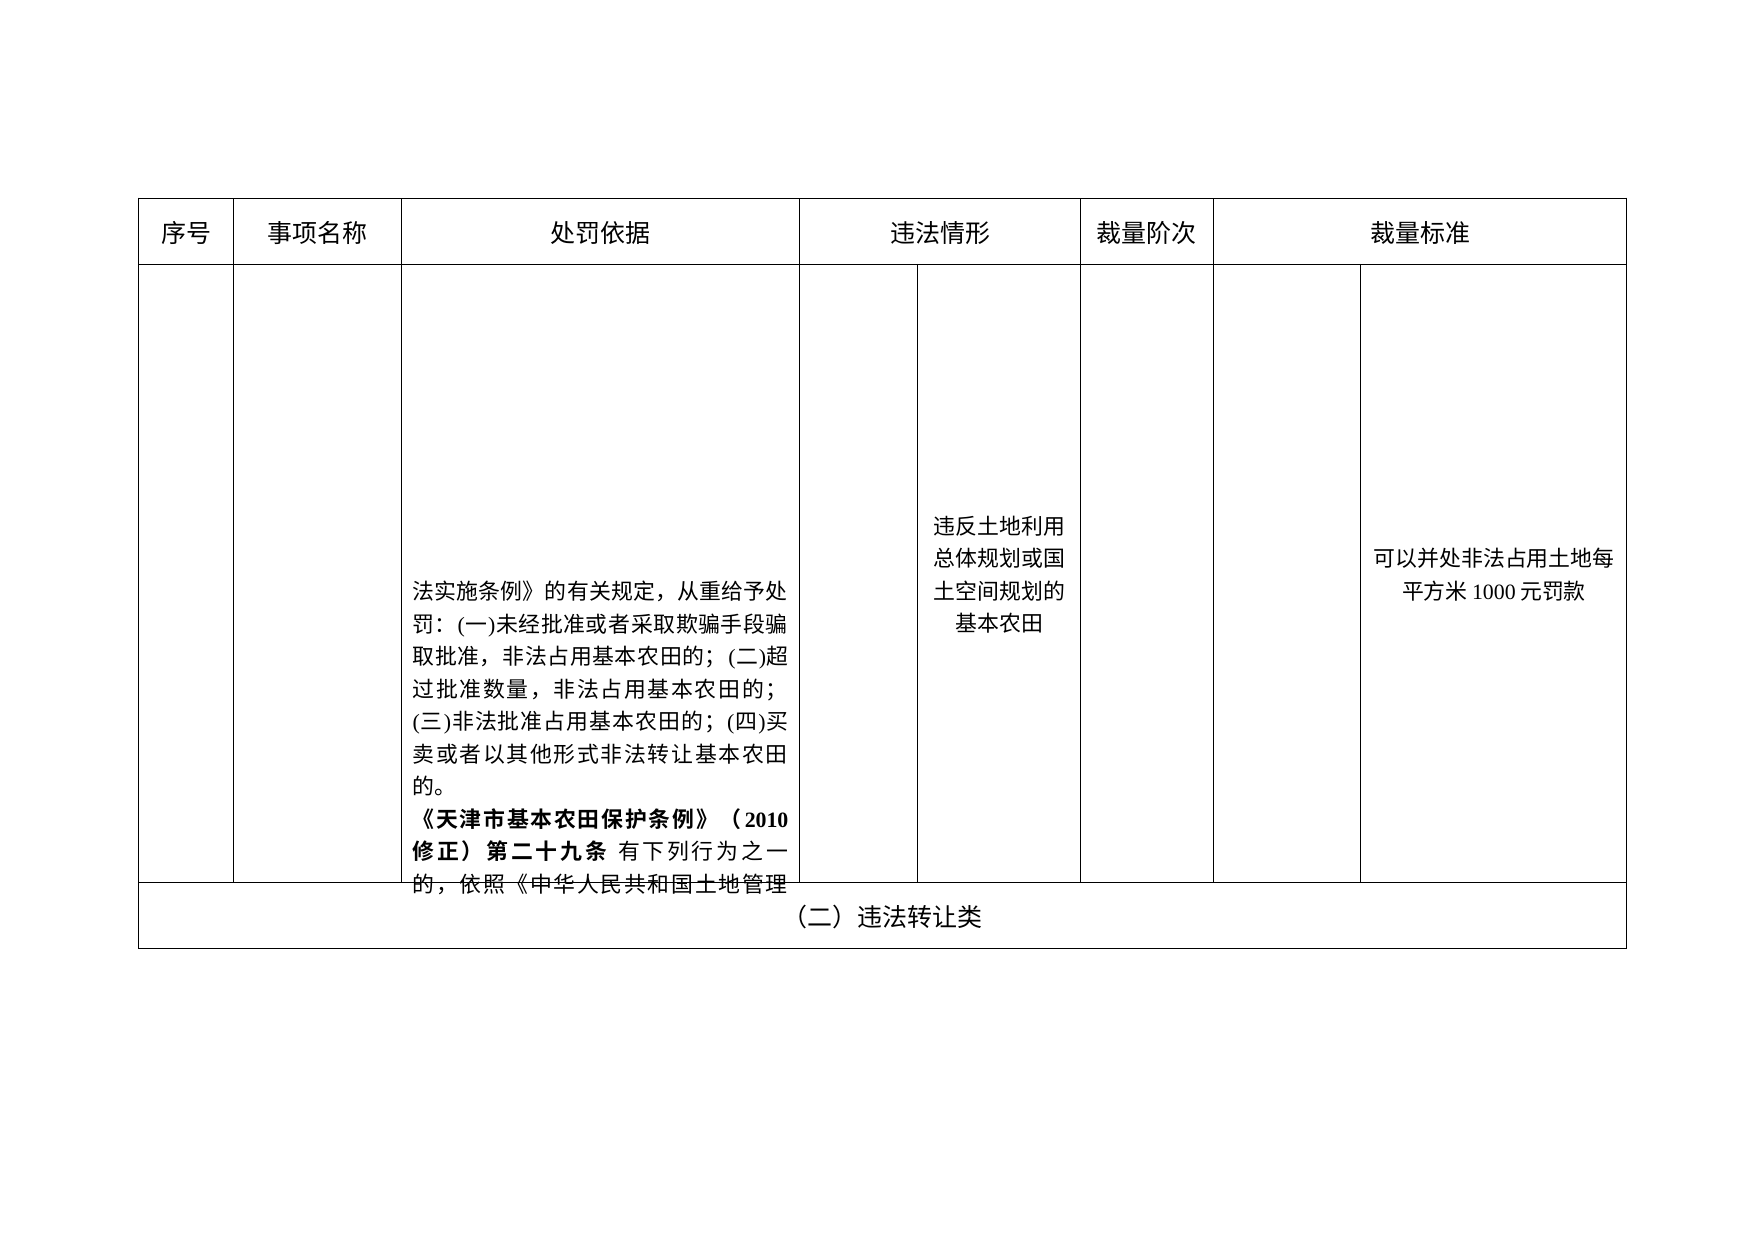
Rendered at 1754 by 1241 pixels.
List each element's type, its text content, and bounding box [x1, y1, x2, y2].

table_header 裁量阶次 [1081, 199, 1213, 264]
table_header 违法情形 [800, 199, 1080, 264]
table_header 序号 [139, 199, 233, 264]
table_header 事项名称 [234, 199, 401, 264]
table_cell 违反土地利用总体规划或国土空间规划的基本农田 [918, 265, 1080, 882]
table_header 处罚依据 [402, 199, 799, 264]
table_cell （二）违法转让类 [139, 883, 1626, 948]
table_header 裁量标准 [1214, 199, 1626, 264]
table_cell 可以并处非法占用土地每平方米1000元罚款 [1361, 265, 1626, 882]
